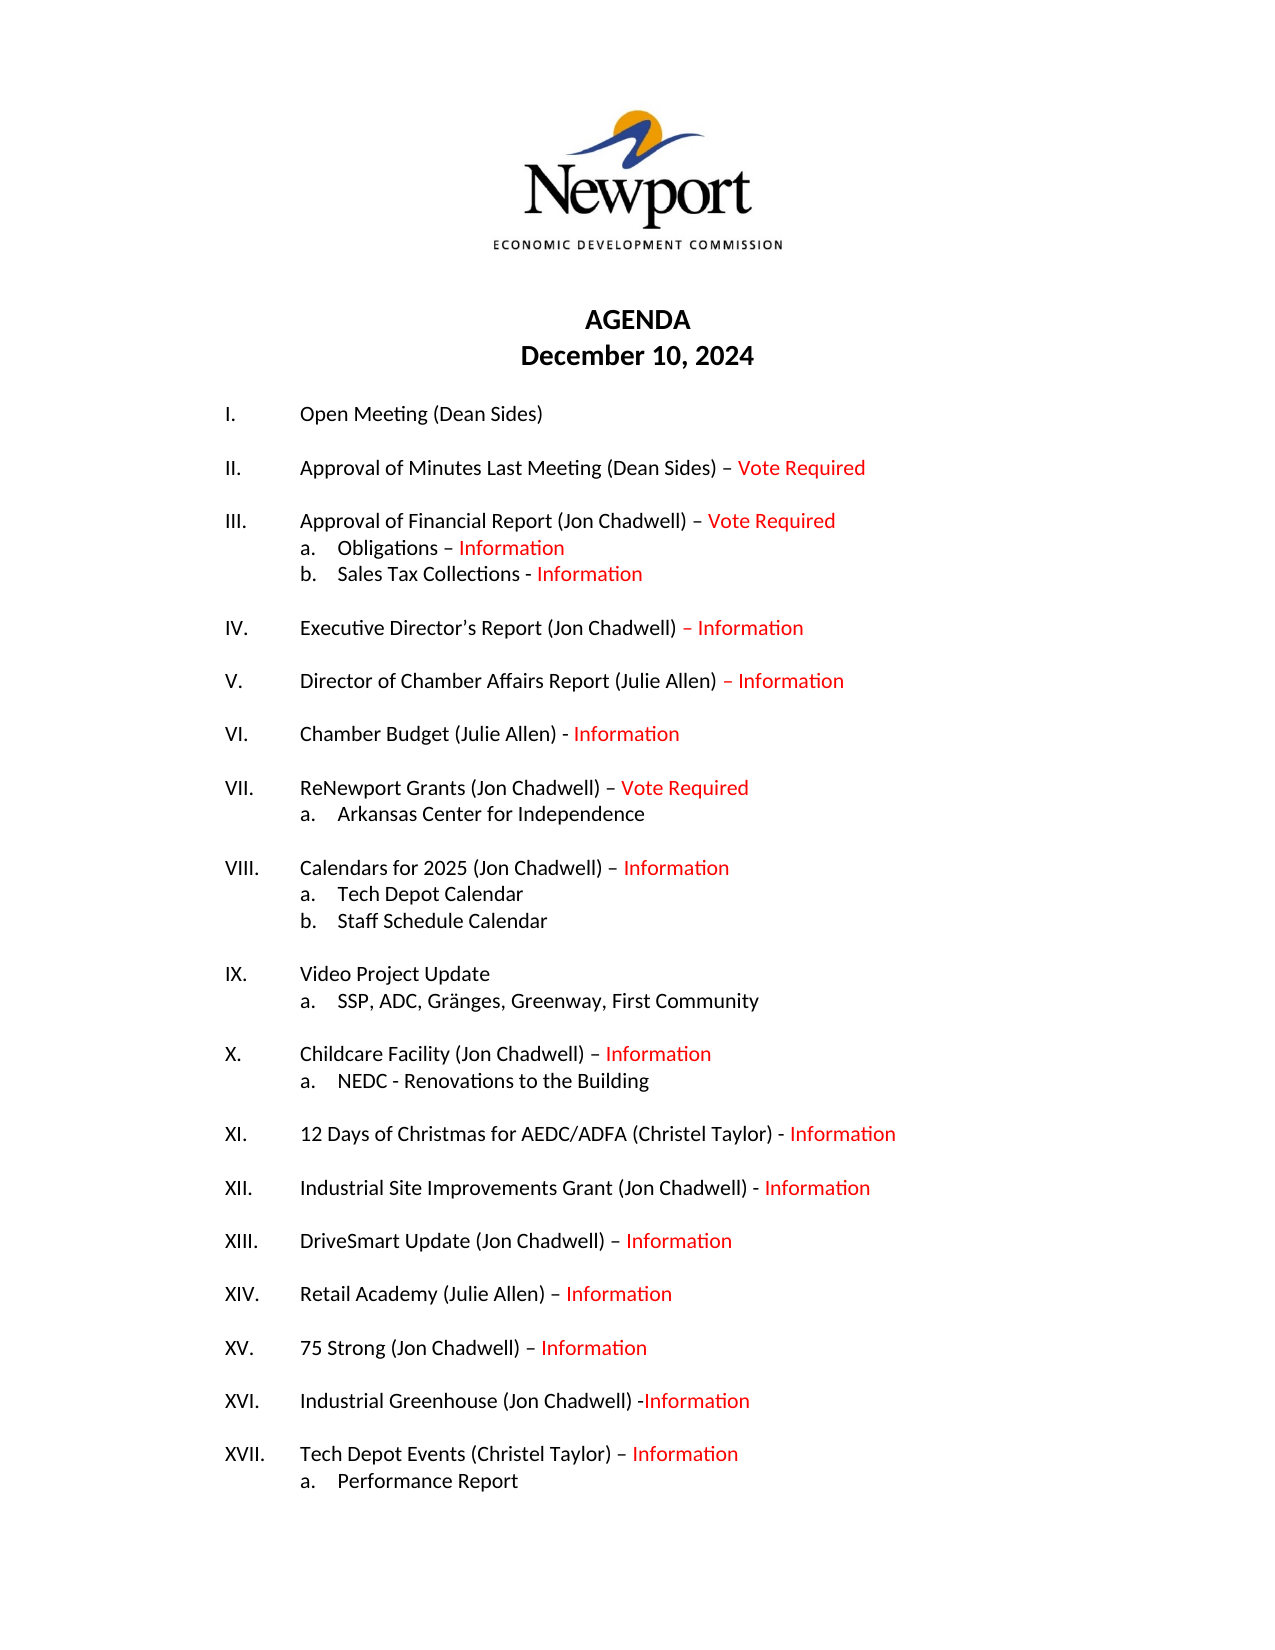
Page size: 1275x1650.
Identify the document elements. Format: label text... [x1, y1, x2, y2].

list Arkansas Center for Independence [300, 801, 1087, 827]
list Calendars for 2025 (Jon Chadwell) – Information [225, 854, 1087, 881]
list Industrial Greenhouse (Jon Chadwell) -Information [225, 1387, 1087, 1414]
list Obligations – Information [300, 534, 1087, 561]
list Performance Report [300, 1467, 1087, 1494]
list DriveSmart Update (Jon Chadwell) – Information [225, 1227, 1087, 1254]
list 12 Days of Christmas for AEDC/ADFA (Christel Taylor) - Information [225, 1121, 1087, 1147]
list Executive Director’s Report (Jon Chadwell) – Information [225, 614, 1087, 641]
list SSP, ADC, Gränges, Greenway, First Community [300, 987, 1087, 1014]
list Open Meeting (Dean Sides) [225, 401, 1087, 427]
list Approval of Minutes Last Meeting (Dean Sides) – Vote Required [225, 454, 1087, 481]
text December 10, 2024 [187, 337, 1087, 372]
list Chamber Budget (Julie Allen) - Information [225, 721, 1087, 747]
text AGENDA [187, 301, 1087, 337]
list Director of Chamber Affairs Report (Julie Allen) – Information [225, 667, 1087, 694]
list Approval of Financial Report (Jon Chadwell) – Vote Required [225, 507, 1087, 534]
list Sales Tax Collections - Information [300, 561, 1087, 587]
list 75 Strong (Jon Chadwell) – Information [225, 1334, 1087, 1361]
list Tech Depot Calendar [300, 881, 1087, 907]
list NEDC - Renovations to the Building [300, 1067, 1087, 1094]
list ReNewport Grants (Jon Chadwell) – Vote Required [225, 774, 1087, 801]
list Video Project Update [225, 961, 1087, 987]
list Retail Academy (Julie Allen) – Information [225, 1281, 1087, 1307]
list Industrial Site Improvements Grant (Jon Chadwell) - Information [225, 1174, 1087, 1201]
list Staff Schedule Calendar [300, 907, 1087, 934]
list Childcare Facility (Jon Chadwell) – Information [225, 1041, 1087, 1067]
list Tech Depot Events (Christel Taylor) – Information [225, 1441, 1087, 1467]
picture [465, 93, 810, 266]
